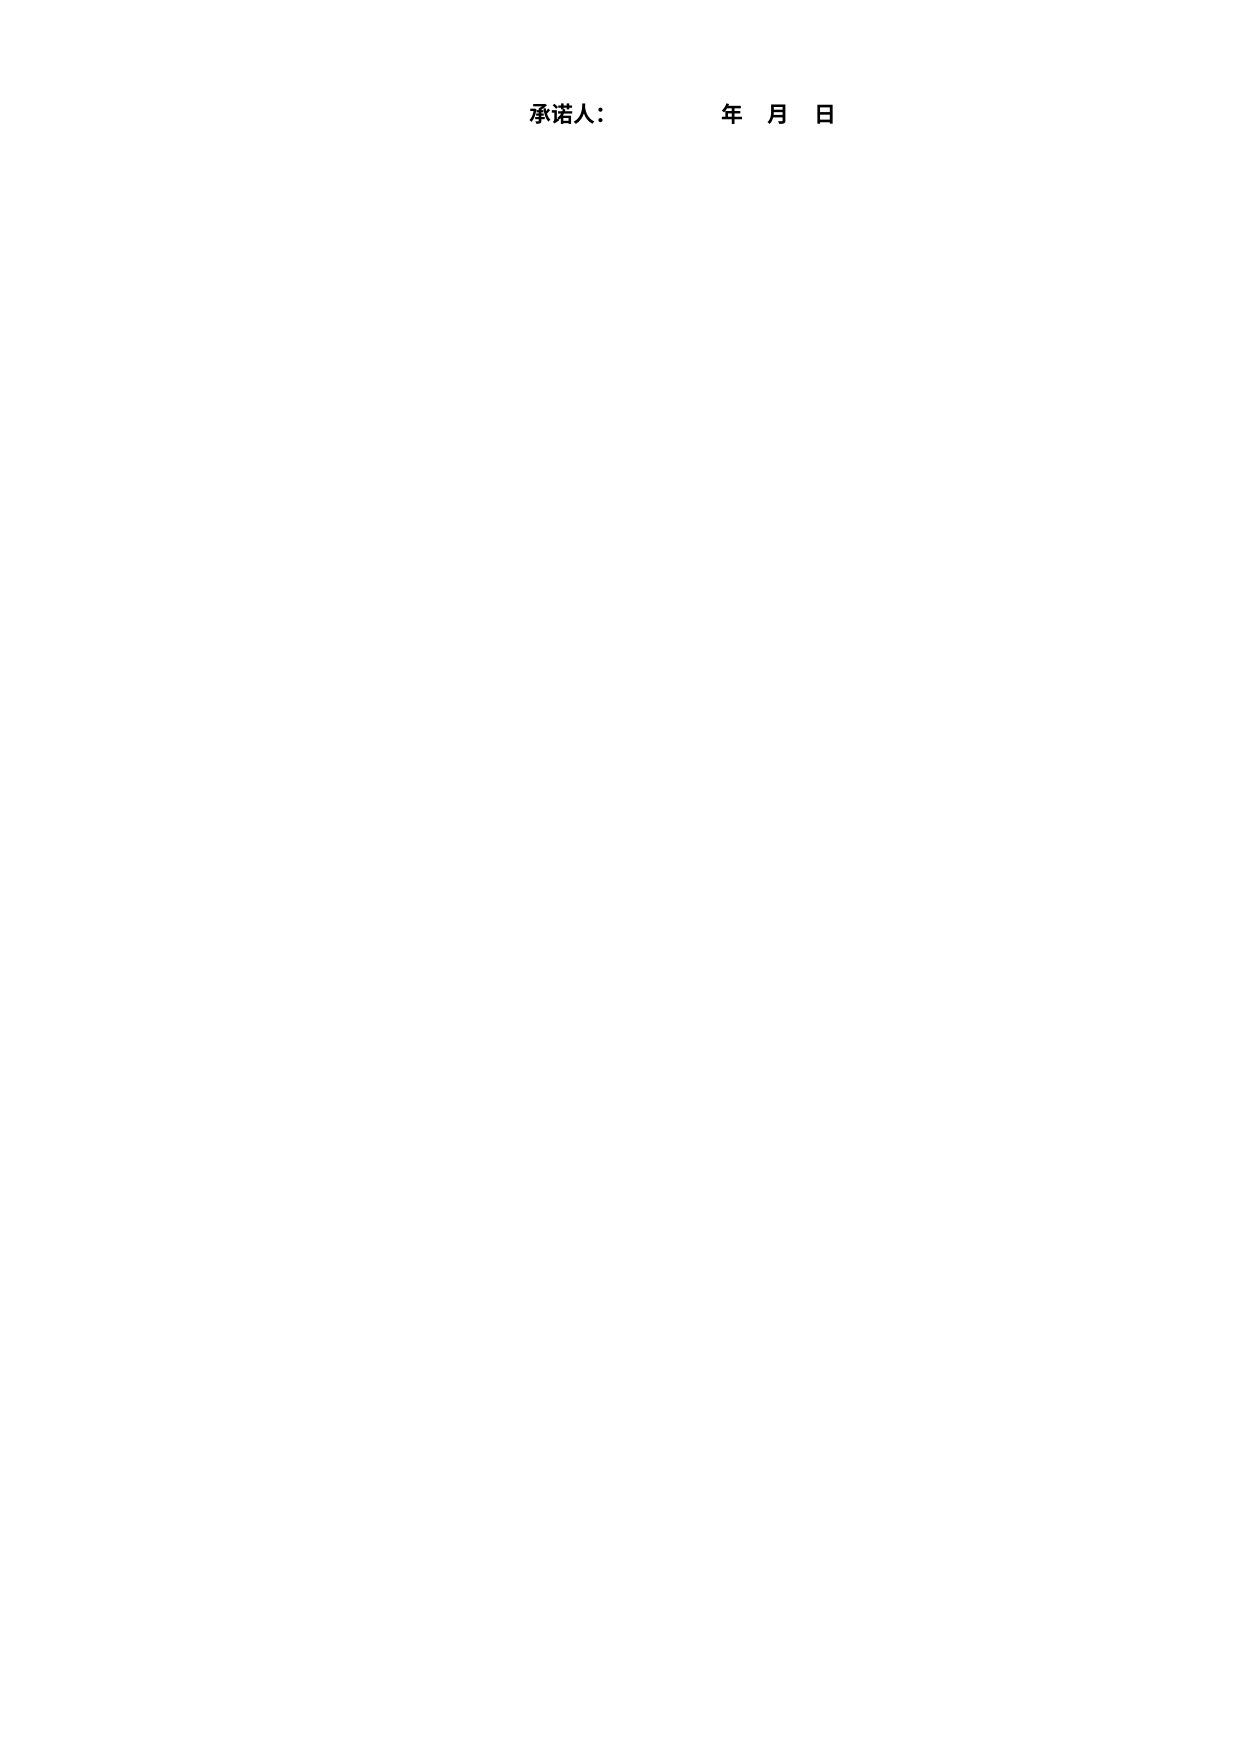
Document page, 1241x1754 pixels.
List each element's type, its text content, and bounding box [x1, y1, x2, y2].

text 承诺人： 年 月 日 [118, 97, 1122, 129]
